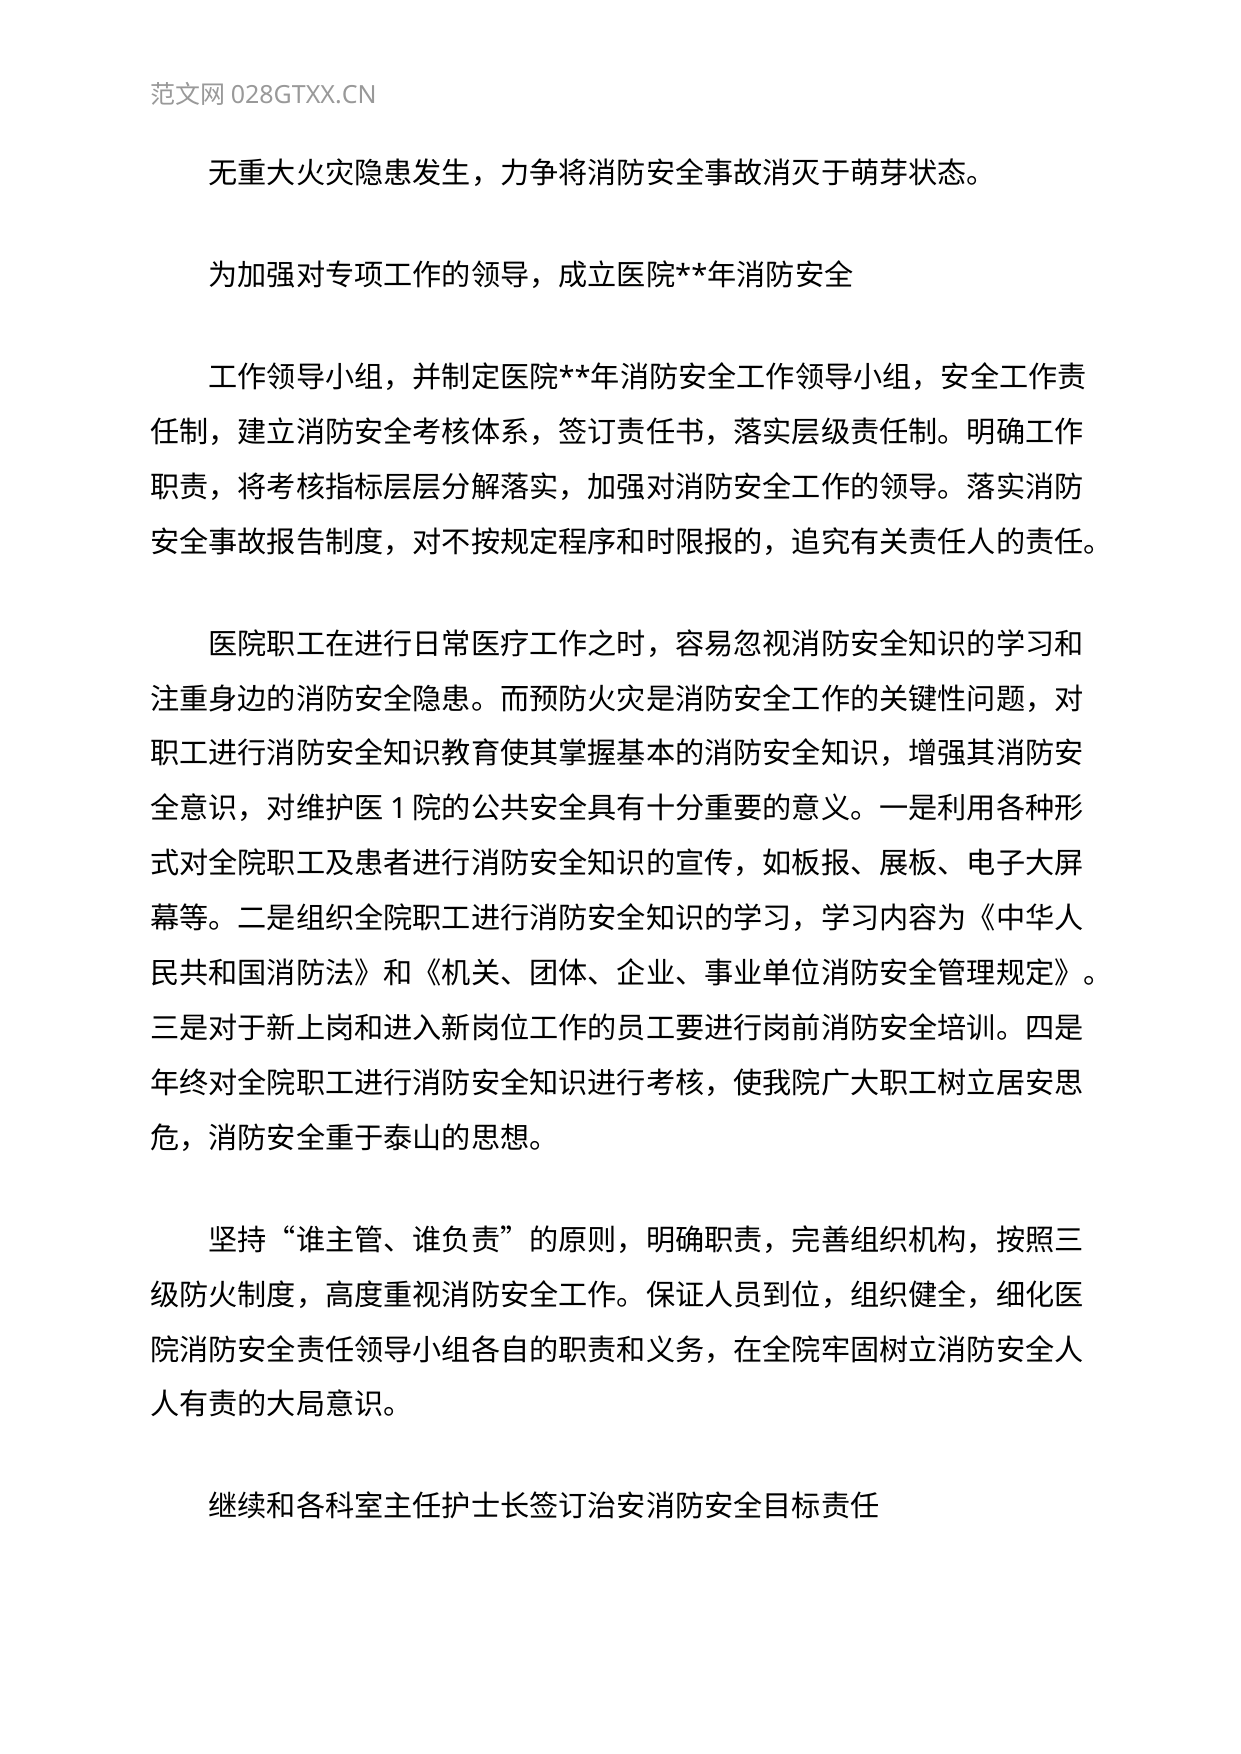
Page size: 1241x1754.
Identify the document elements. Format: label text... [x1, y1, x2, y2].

text 坚持“谁主管、谁负责”的原则，明确职责，完善组织机构，按照三级防火制度，高度重视消防安全工作。保证人员到位，组织健全，细化医院消防安全责任领导小组各自的职责和义务，在全院牢固树立消防安全人人有责的大局意识。 [150, 1216, 1090, 1423]
text 无重大火灾隐患发生，力争将消防安全事故消灭于萌芽状态。 [150, 150, 1090, 192]
text 为加强对专项工作的领导，成立医院**年消防安全 [150, 252, 1090, 294]
text 工作领导小组，并制定医院**年消防安全工作领导小组，安全工作责任制，建立消防安全考核体系，签订责任书，落实层级责任制。明确工作职责，将考核指标层层分解落实，加强对消防安全工作的领导。落实消防安全事故报告制度，对不按规定程序和时限报的，追究有关责任人的责任。 [150, 354, 1090, 561]
text 继续和各科室主任护士长签订治安消防安全目标责任 [150, 1483, 1090, 1525]
text 医院职工在进行日常医疗工作之时，容易忽视消防安全知识的学习和注重身边的消防安全隐患。而预防火灾是消防安全工作的关键性问题，对职工进行消防安全知识教育使其掌握基本的消防安全知识，增强其消防安全意识，对维护医 1院的公共安全具有十分重要的意义。一是利用各种形式对全院职工及患者进行消防安全知识的宣传，如板报、展板、电子大屏幕等。二是组织全院职工进行消防安全知识的学习，学习内容为《中华人民共和国消防法》和《机关、团体、企业、事业单位消防安全管理规定》。三是对于新上岗和进入新岗位工作的员工要进行岗前消防安全培训。四是年终对全院职工进行消防安全知识进行考核，使我院广大职工树立居安思危，消防安全重于泰山的思想。 [150, 620, 1090, 1157]
